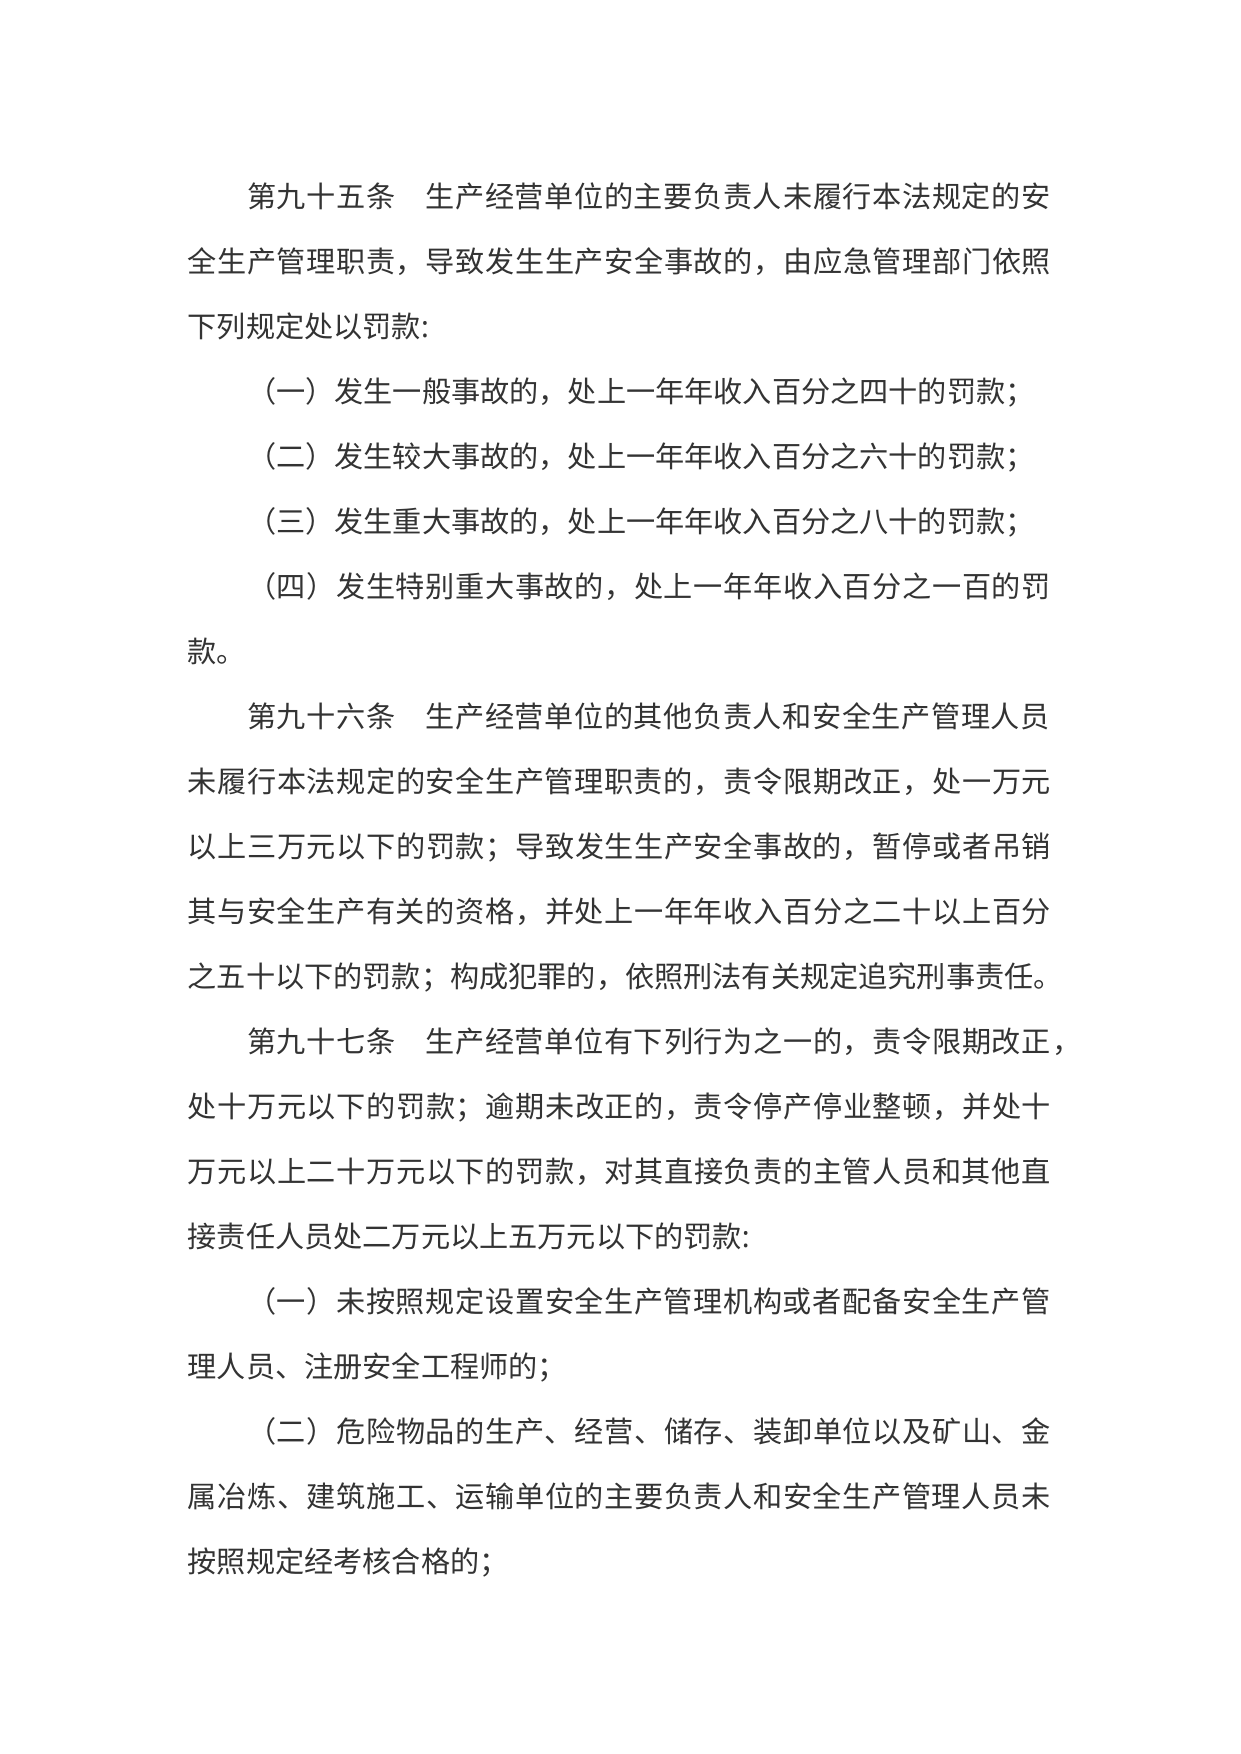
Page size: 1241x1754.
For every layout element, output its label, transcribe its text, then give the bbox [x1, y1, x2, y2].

text （二）发生较大事故的，处上一年年收入百分之六十的罚款； [187, 422, 1053, 487]
text （一）未按照规定设置安全生产管理机构或者配备安全生产管理人员、注册安全工程师的； [187, 1267, 1053, 1397]
text （一）发生一般事故的，处上一年年收入百分之四十的罚款； [187, 357, 1053, 422]
text （三）发生重大事故的，处上一年年收入百分之八十的罚款； [187, 487, 1053, 552]
text 第九十六条 生产经营单位的其他负责人和安全生产管理人员未履行本法规定的安全生产管理职责的，责令限期改正，处一万元以上三万元以下的罚款；导致发生生产安全事故的，暂停或者吊销其与安全生产有关的资格，并处上一年年收入百分之二十以上百分之五十以下的罚款；构成犯罪的，依照刑法有关规定追究刑事责任。 [187, 682, 1053, 1007]
text 第九十七条 生产经营单位有下列行为之一的，责令限期改正，处十万元以下的罚款；逾期未改正的，责令停产停业整顿，并处十万元以上二十万元以下的罚款，对其直接负责的主管人员和其他直接责任人员处二万元以上五万元以下的罚款: [187, 1007, 1053, 1267]
text （四）发生特别重大事故的，处上一年年收入百分之一百的罚款。 [187, 552, 1053, 682]
text （二）危险物品的生产、经营、储存、装卸单位以及矿山、金属冶炼、建筑施工、运输单位的主要负责人和安全生产管理人员未按照规定经考核合格的； [187, 1397, 1053, 1592]
text 第九十五条 生产经营单位的主要负责人未履行本法规定的安全生产管理职责，导致发生生产安全事故的，由应急管理部门依照下列规定处以罚款: [187, 162, 1053, 357]
